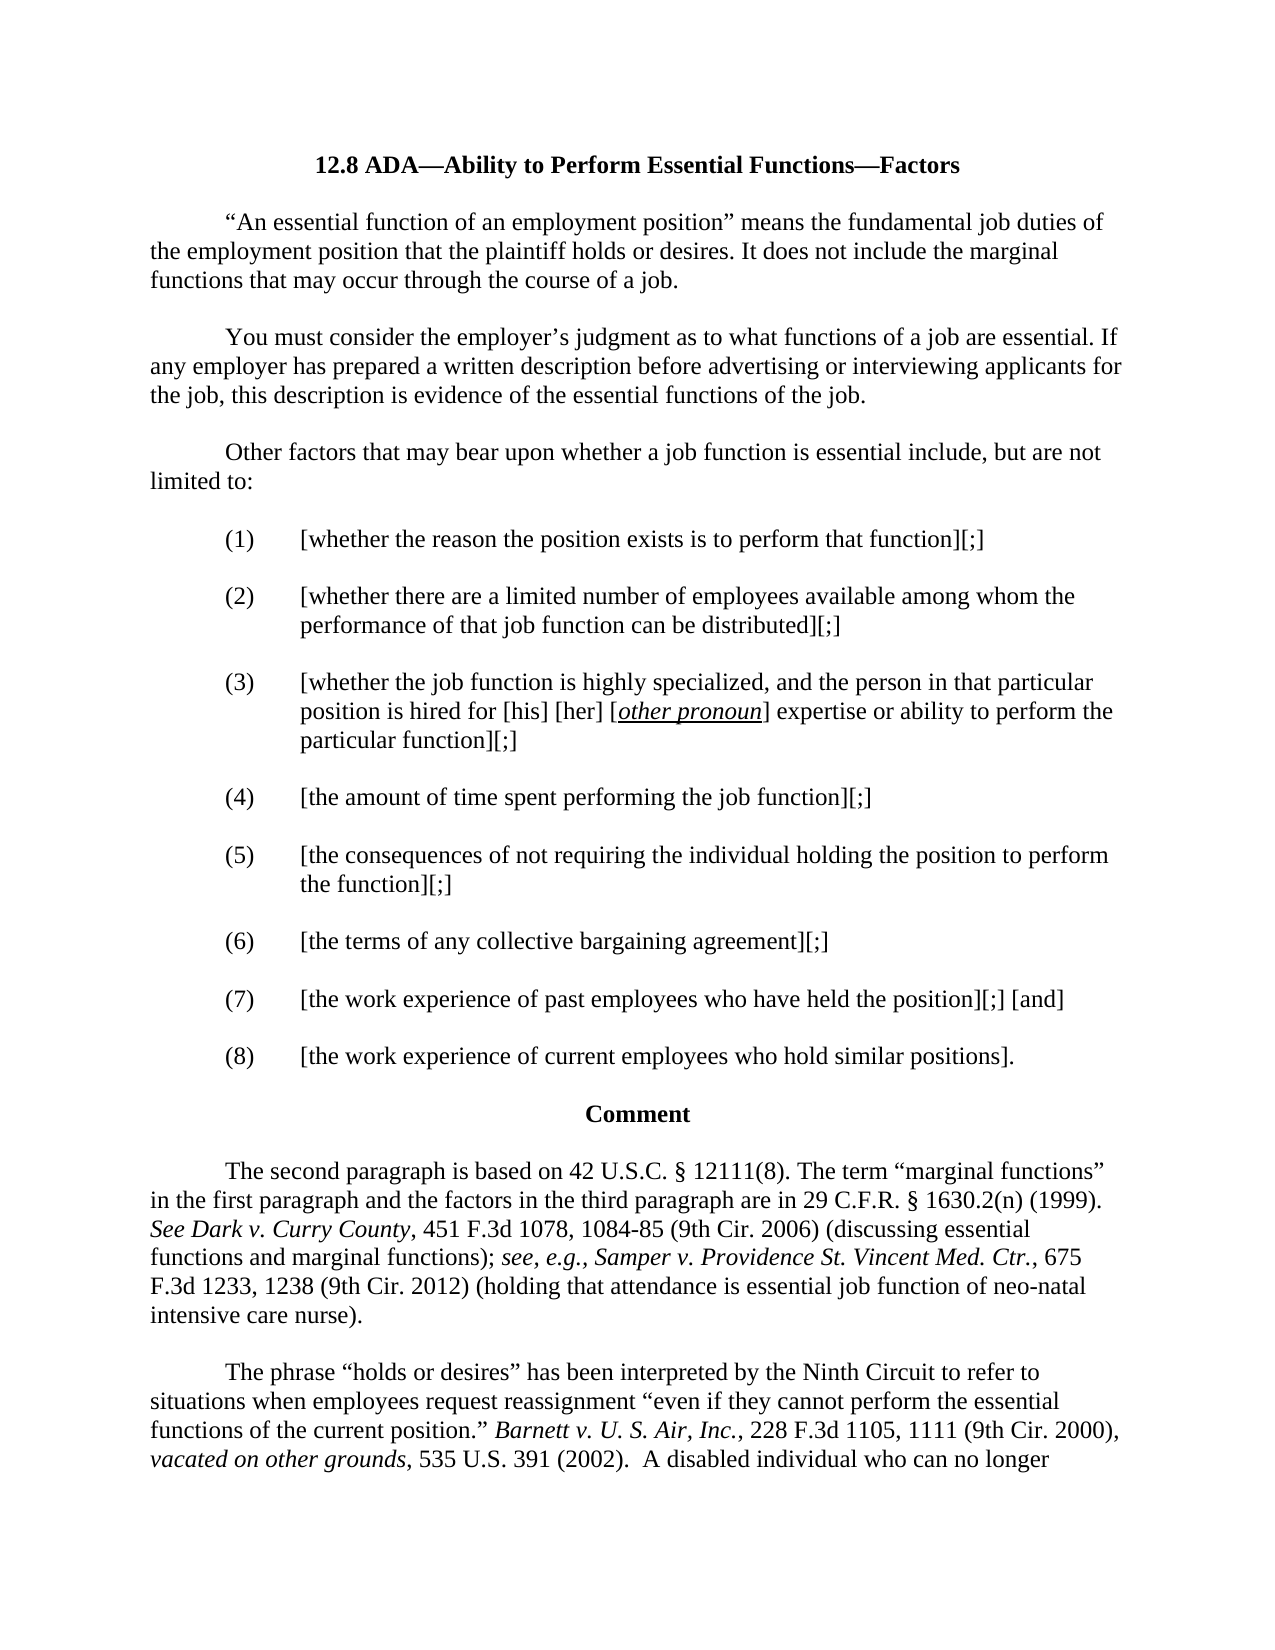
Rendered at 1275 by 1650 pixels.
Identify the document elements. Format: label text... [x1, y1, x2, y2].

text (8) [the work experience of current employees who hold similar positions]. [225, 1041, 1125, 1070]
text (6) [the terms of any collective bargaining agreement][;] [225, 926, 1125, 955]
text Comment [150, 1099, 1125, 1127]
text You must consider the employer’s judgment as to what functions of a job are essential. If any employer has prepared a written description before advertising or interviewing applicants for the job, this description is evidence of the essential functions of the job. [150, 322, 1125, 409]
text “An essential function of an employment position” means the fundamental job duties of the employment position that the plaintiff holds or desires. It does not include the marginal functions that may occur through the course of a job. [150, 207, 1125, 294]
text (2) [whether there are a limited number of employees available among whom the performance of that job function can be distributed][;] [225, 581, 1125, 639]
text The second paragraph is based on 42 U.S.C. § 12111(8). The term “marginal functions” in the first paragraph and the factors in the third paragraph are in 29 C.F.R. § 1630.2(n) (1999). See Dark v. Curry County, 451 F.3d 1078, 1084-85 (9th Cir. 2006) (discussing essential functions and marginal functions); see, e.g., Samper v. Providence St. Vincent Med. Ctr., 675 F.3d 1233, 1238 (9th Cir. 2012) (holding that attendance is essential job function of neo-natal intensive care nurse). [150, 1156, 1125, 1329]
text (4) [the amount of time spent performing the job function][;] [225, 782, 1125, 811]
text 12.8 ADA—Ability to Perform Essential Functions—Factors [150, 150, 1125, 179]
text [150, 1357, 1125, 1472]
text (5) [the consequences of not requiring the individual holding the position to perform the function][;] [225, 840, 1125, 897]
text (7) [the work experience of past employees who have held the position][;] [and] [225, 984, 1125, 1012]
text (3) [whether the job function is highly specialized, and the person in that particular position is hired for [his] [her] [other pronoun] expertise or ability to perform the particular function][;] [225, 667, 1125, 754]
text Other factors that may bear upon whether a job function is essential include, but are not limited to: [150, 437, 1125, 495]
text (1) [whether the reason the position exists is to perform that function][;] [225, 524, 1125, 552]
